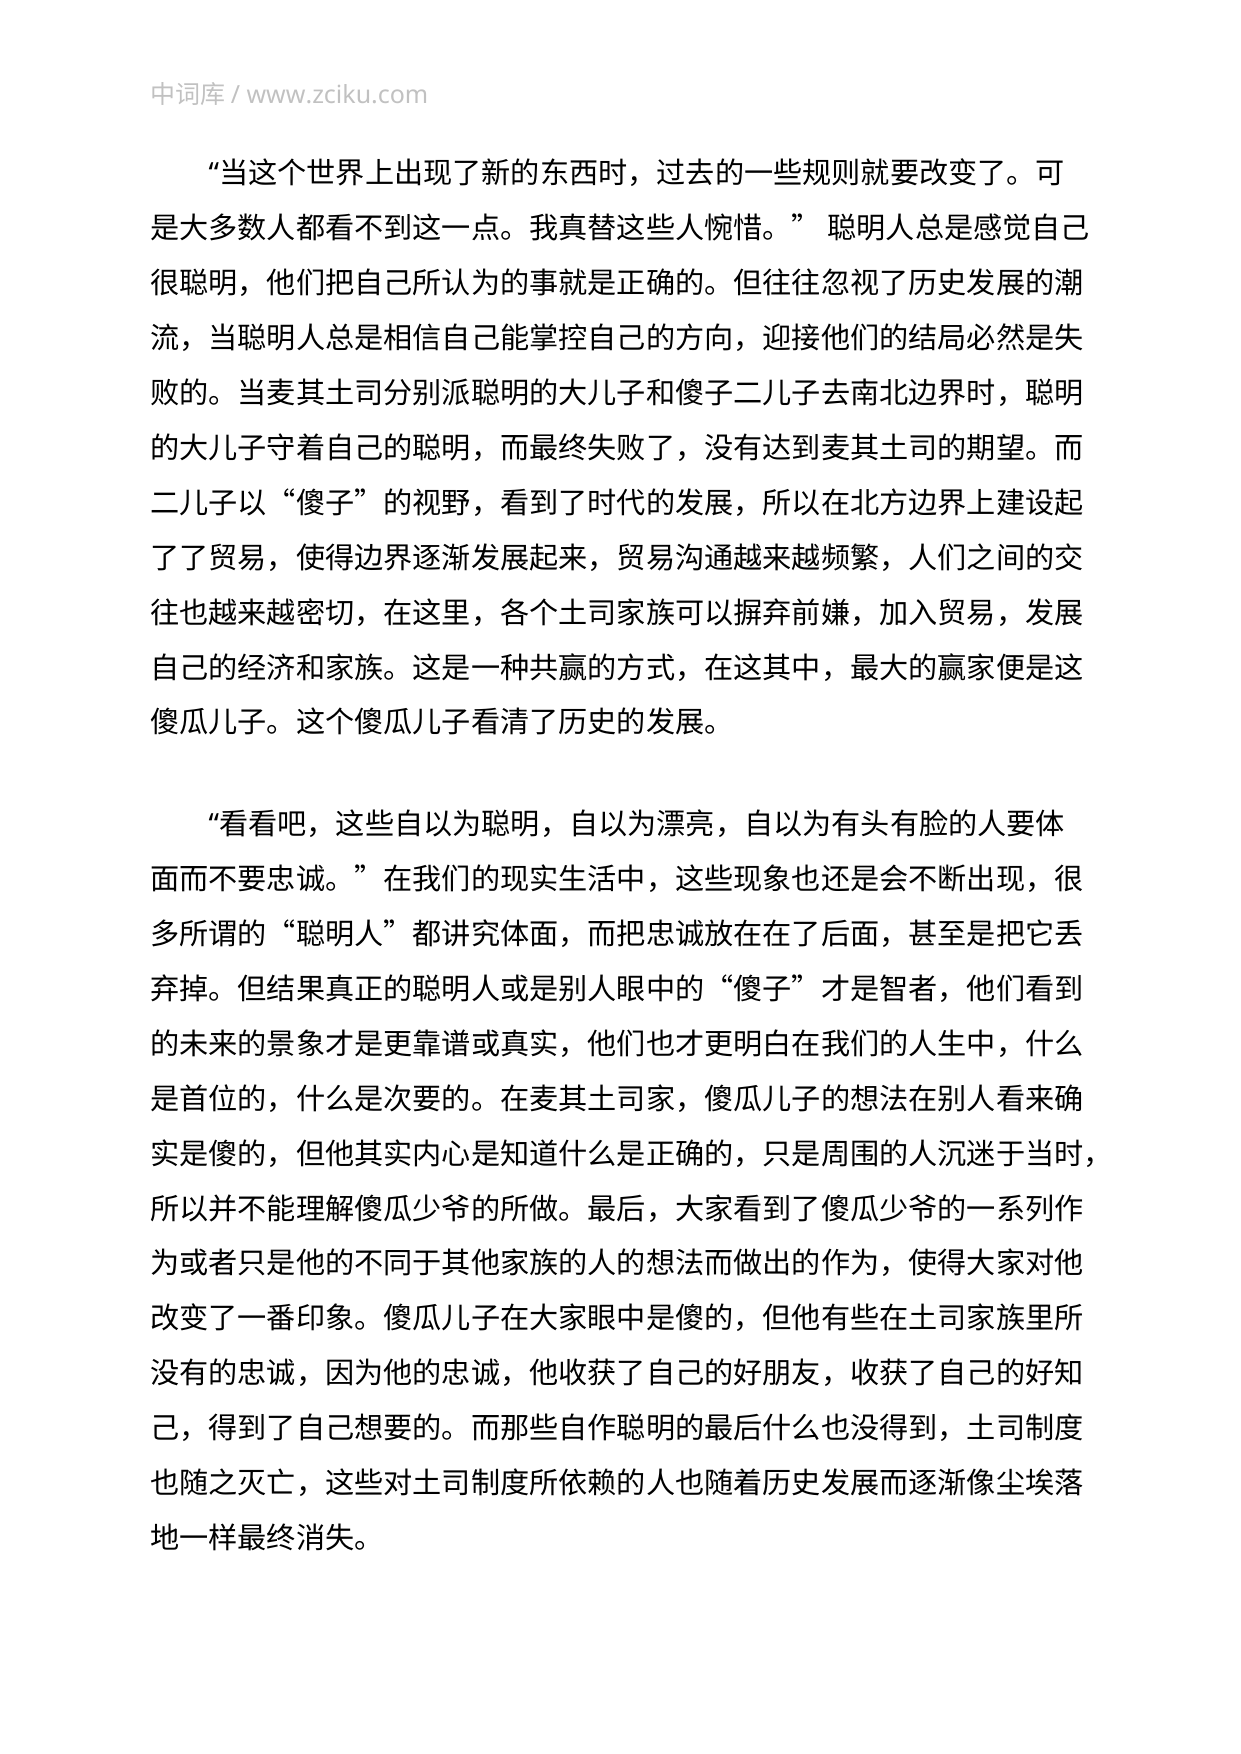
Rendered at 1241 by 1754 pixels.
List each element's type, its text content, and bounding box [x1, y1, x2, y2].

text “当这个世界上出现了新的东西时，过去的一些规则就要改变了。可是大多数人都看不到这一点。我真替这些人惋惜。” 聪明人总是感觉自己很聪明，他们把自己所认为的事就是正确的。但往往忽视了历史发展的潮流，当聪明人总是相信自己能掌控自己的方向，迎接他们的结局必然是失败的。当麦其土司分别派聪明的大儿子和傻子二儿子去南北边界时，聪明的大儿子守着自己的聪明，而最终失败了，没有达到麦其土司的期望。而二儿子以“傻子”的视野，看到了时代的发展，所以在北方边界上建设起了了贸易，使得边界逐渐发展起来，贸易沟通越来越频繁，人们之间的交往也越来越密切，在这里，各个土司家族可以摒弃前嫌，加入贸易，发展自己的经济和家族。这是一种共赢的方式，在这其中，最大的赢家便是这傻瓜儿子。这个傻瓜儿子看清了历史的发展。 [150, 150, 1090, 741]
text “看看吧，这些自以为聪明，自以为漂亮，自以为有头有脸的人要体面而不要忠诚。”在我们的现实生活中，这些现象也还是会不断出现，很多所谓的“聪明人”都讲究体面，而把忠诚放在在了后面，甚至是把它丢弃掉。但结果真正的聪明人或是别人眼中的“傻子”才是智者，他们看到的未来的景象才是更靠谱或真实，他们也才更明白在我们的人生中，什么是首位的，什么是次要的。在麦其土司家，傻瓜儿子的想法在别人看来确实是傻的，但他其实内心是知道什么是正确的，只是周围的人沉迷于当时，所以并不能理解傻瓜少爷的所做。最后，大家看到了傻瓜少爷的一系列作为或者只是他的不同于其他家族的人的想法而做出的作为，使得大家对他改变了一番印象。傻瓜儿子在大家眼中是傻的，但他有些在土司家族里所没有的忠诚，因为他的忠诚，他收获了自己的好朋友，收获了自己的好知己，得到了自己想要的。而那些自作聪明的最后什么也没得到，土司制度也随之灭亡，这些对土司制度所依赖的人也随着历史发展而逐渐像尘埃落地一样最终消失。 [150, 801, 1090, 1557]
